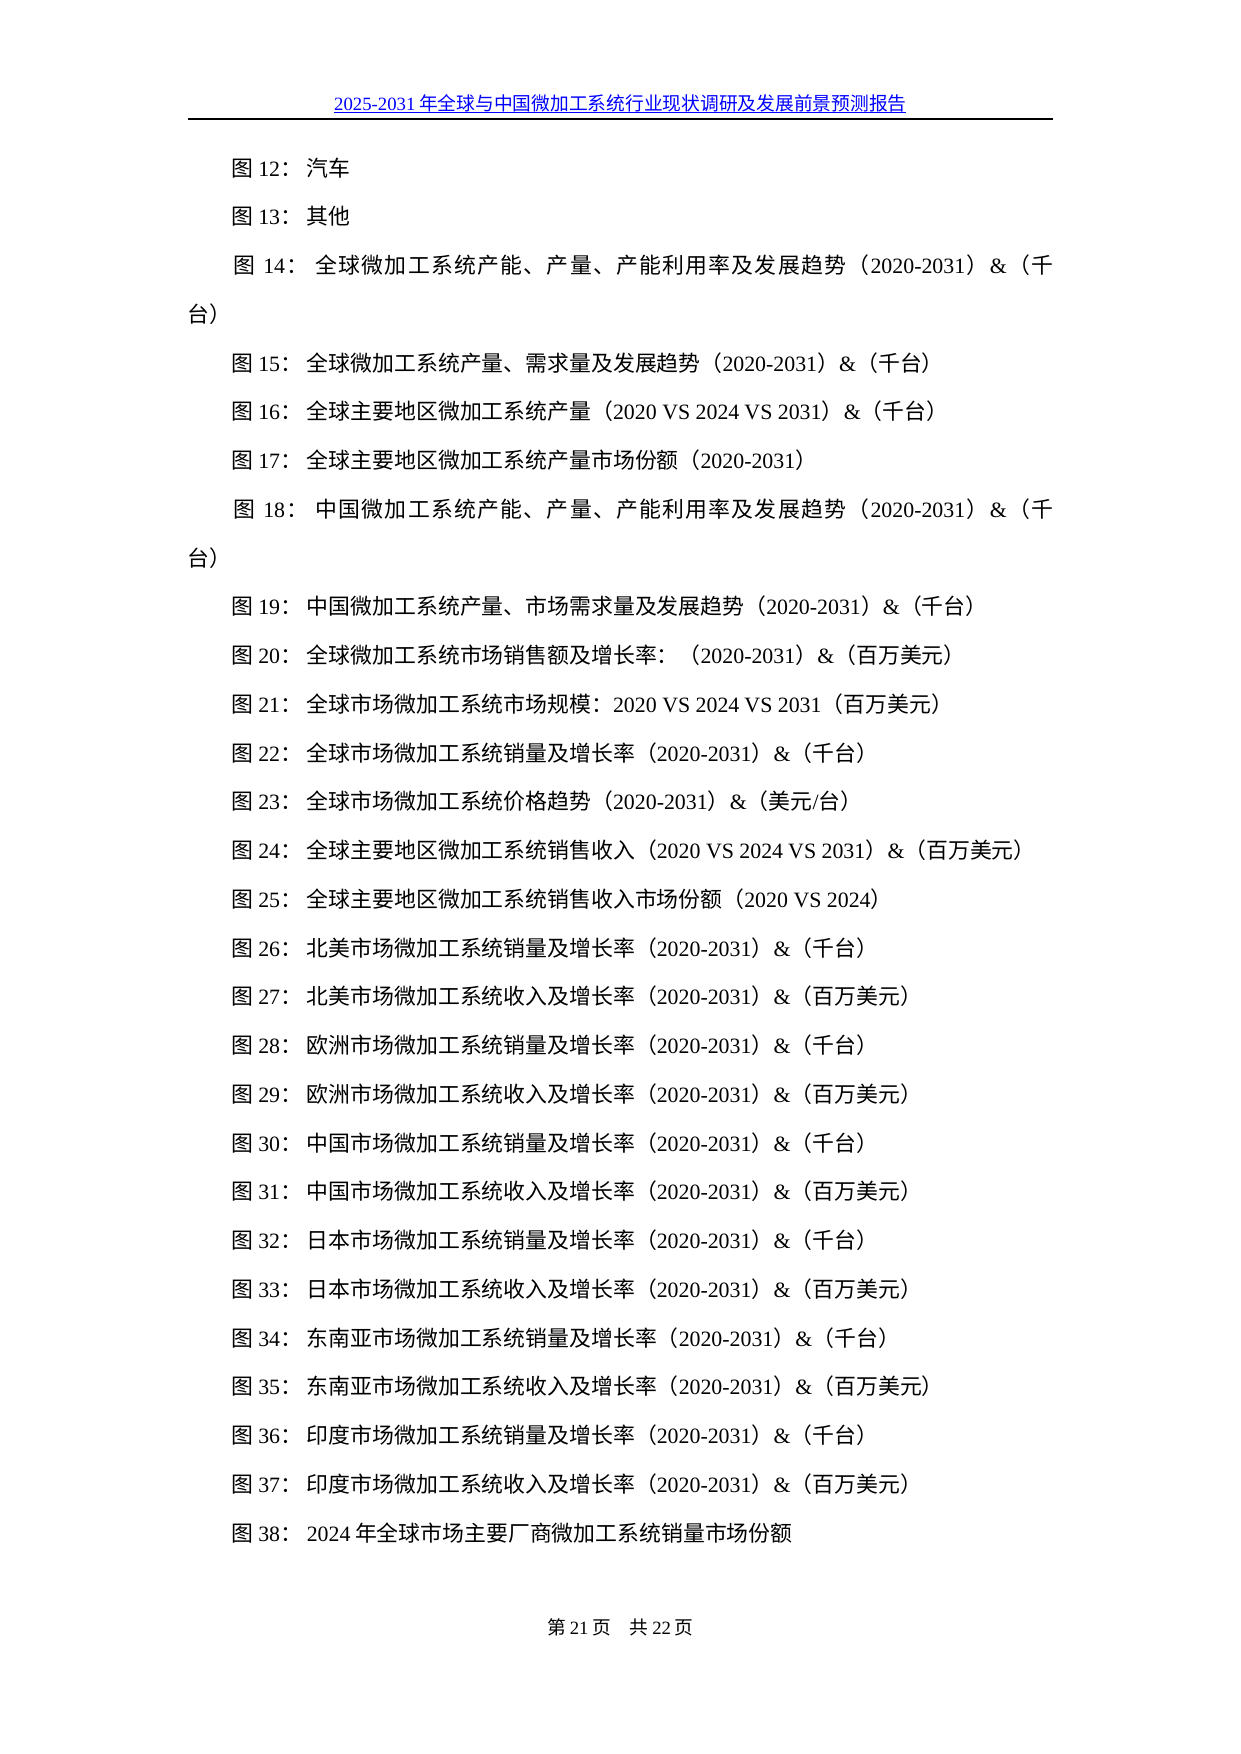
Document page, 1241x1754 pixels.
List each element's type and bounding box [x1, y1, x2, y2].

text [187, 150, 1053, 1548]
